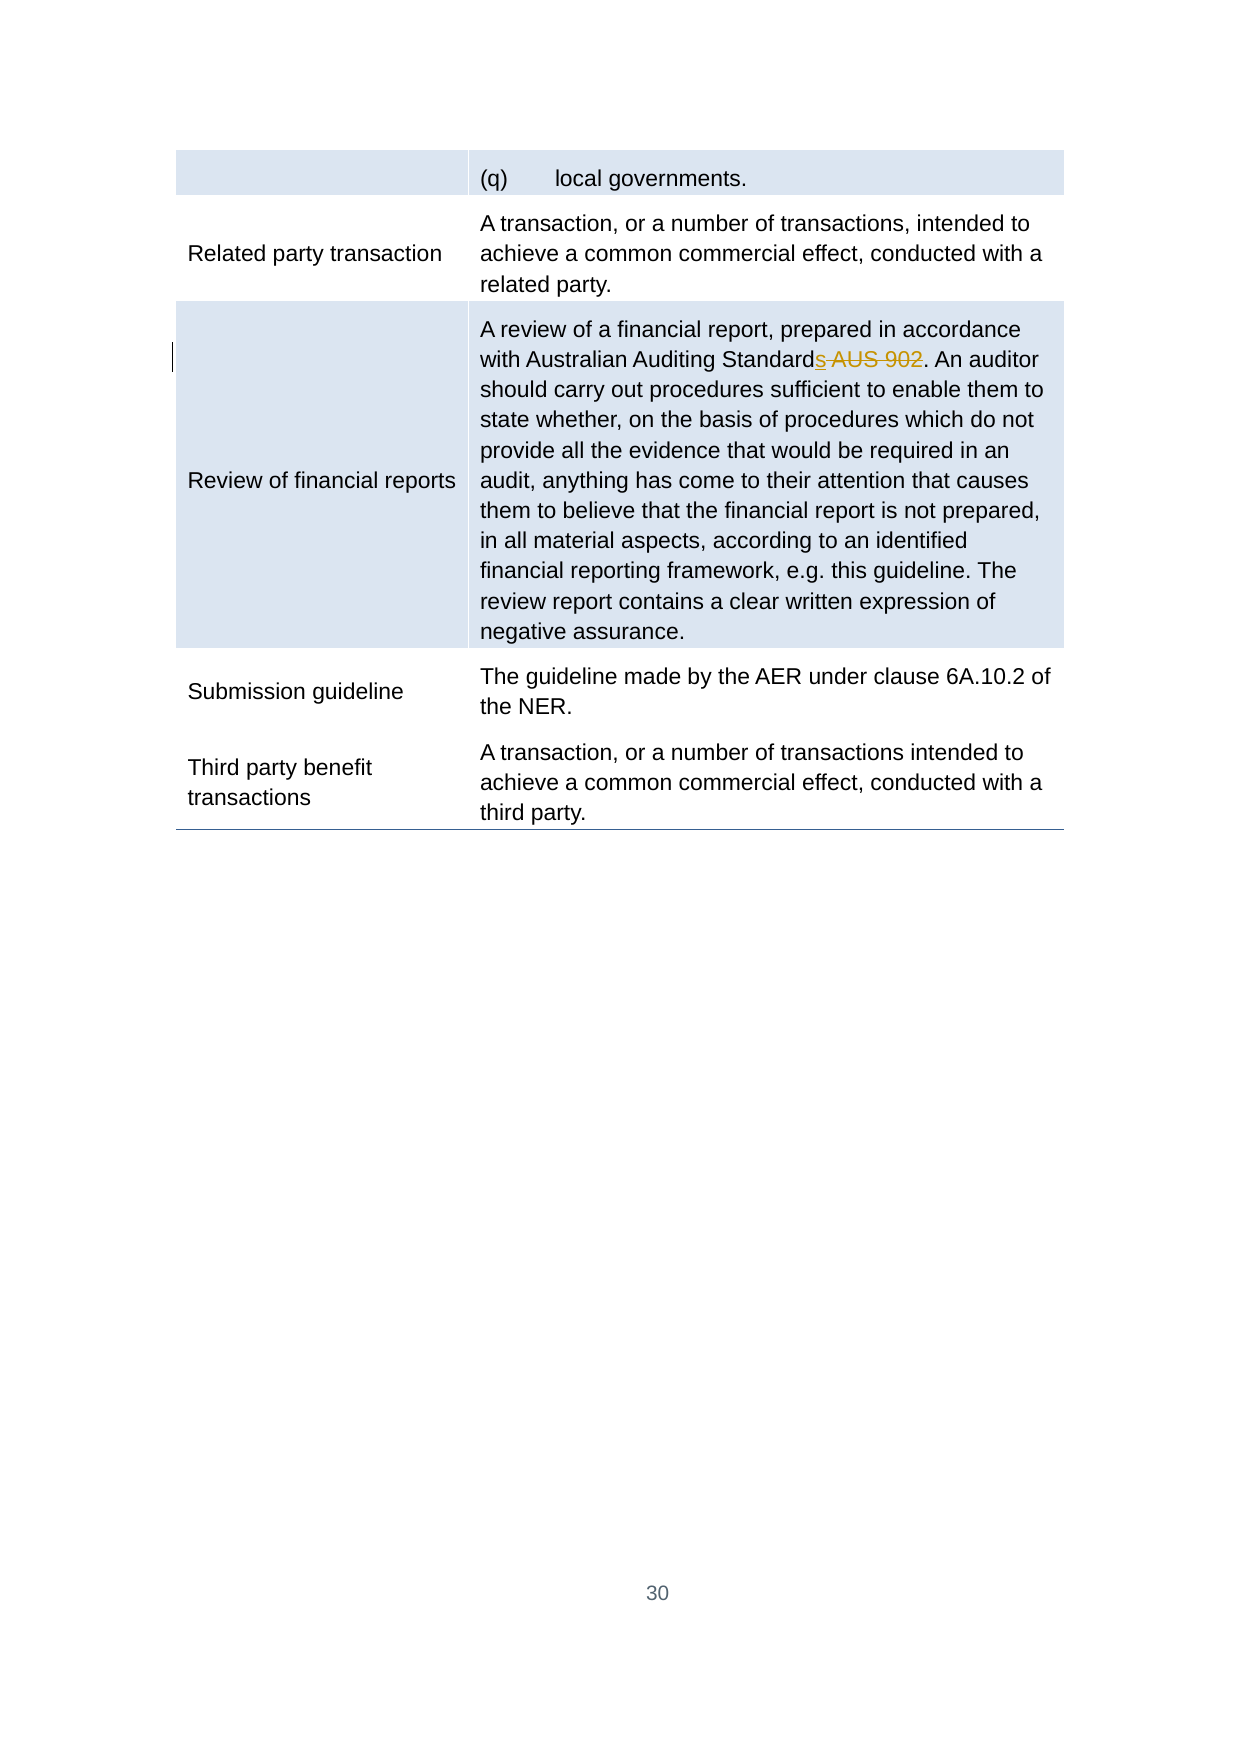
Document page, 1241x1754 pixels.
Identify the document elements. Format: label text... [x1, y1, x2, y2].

table_cell Related party [176, 150, 468, 195]
table_cell Submission guideline [176, 648, 468, 723]
table_cell Related party transaction [176, 195, 468, 301]
table_cell Third party benefit transactions [176, 724, 468, 829]
table_cell Review of financial reports [176, 301, 468, 648]
table_cell The guideline made by the AER under clause 6A.10.2 of the NER. [469, 648, 1064, 723]
table_cell A transaction, or a number of transactions, intended to achieve a common commercial effect, conducted with a related party. [469, 195, 1064, 301]
table_cell A review of a financial report, prepared in accordance with Australian Auditing Standard. An auditor should carry out procedures sufficient to enable them to state whether, on the basis of procedures which do not provide all the evidence that would be required in an audit, anything has come to their attention that causes them to believe that the financial report is not prepared, in all material aspects, according to an identified financial reporting framework, e.g. this guideline. The review report contains a clear written expression of negative assurance. [469, 301, 1064, 648]
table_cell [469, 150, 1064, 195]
table_cell A transaction, or a number of transactions intended to achieve a common commercial effect, conducted with a third party. [469, 724, 1064, 829]
